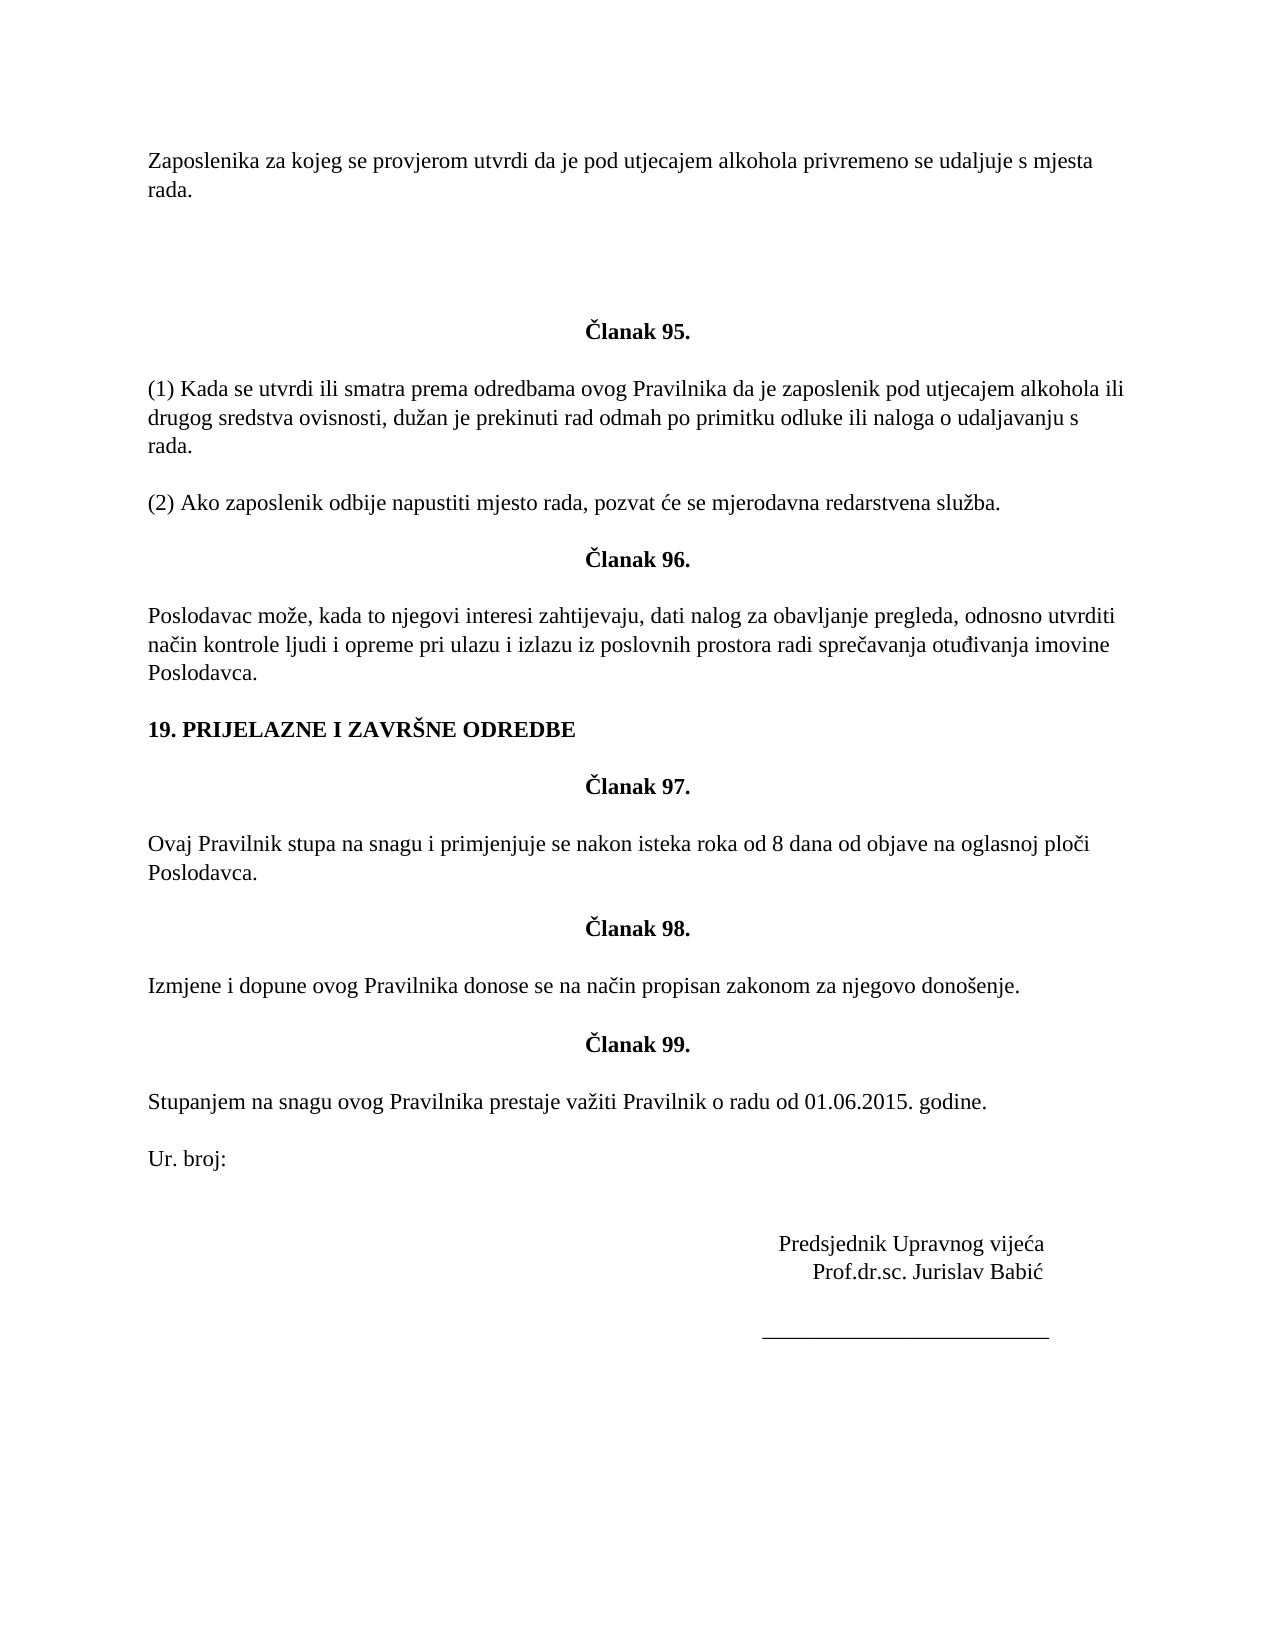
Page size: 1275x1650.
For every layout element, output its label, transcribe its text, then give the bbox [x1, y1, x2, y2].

text (1) Kada se utvrdi ili smatra prema odredbama ovog Pravilnika da je zaposlenik pod utjecajem alkohola ili drugog sredstva ovisnosti, dužan je prekinuti rad odmah po primitku odluke ili naloga o udaljavanju s rada. [148, 375, 1127, 458]
text Zaposlenika za kojeg se provjerom utvrdi da je pod utjecajem alkohola privremeno se udaljuje s mjesta rada. [148, 148, 1127, 202]
text Članak 99. [148, 1031, 1127, 1057]
text Ur. broj: [148, 1145, 1127, 1171]
text Članak 98. [148, 915, 1127, 942]
text Poslodavac može, kada to njegovi interesi zahtijevaju, dati nalog za obavljanje pregleda, odnosno utvrditi način kontrole ljudi i opreme pri ulazu i izlazu iz poslovnih prostora radi sprečavanja otuđivanja imovine Poslodavca. [148, 603, 1127, 686]
text Predsjednik Upravnog vijeća [148, 1230, 1127, 1256]
text (2) Ako zaposlenik odbije napustiti mjesto rada, pozvat će se mjerodavna redarstvena služba. [148, 489, 1127, 515]
text _________________________ [148, 1315, 1127, 1342]
text Stupanjem na snagu ovog Pravilnika prestaje važiti Pravilnik o radu od 01.06.2015. godine. [148, 1088, 1127, 1114]
text 19. PRIJELAZNE I ZAVRŠNE ODREDBE [148, 716, 1127, 743]
text Izmjene i dopune ovog Pravilnika donose se na način propisan zakonom za njegovo donošenje. [148, 972, 1127, 999]
text Ovaj Pravilnik stupa na snagu i primjenjuje se nakon isteka roka od 8 dana od objave na oglasnoj ploči Poslodavca. [148, 830, 1127, 885]
text Članak 96. [148, 546, 1127, 572]
text Prof.dr.sc. Jurislav Babić [148, 1258, 1127, 1285]
text Članak 95. [148, 318, 1127, 344]
text Članak 97. [148, 773, 1127, 799]
